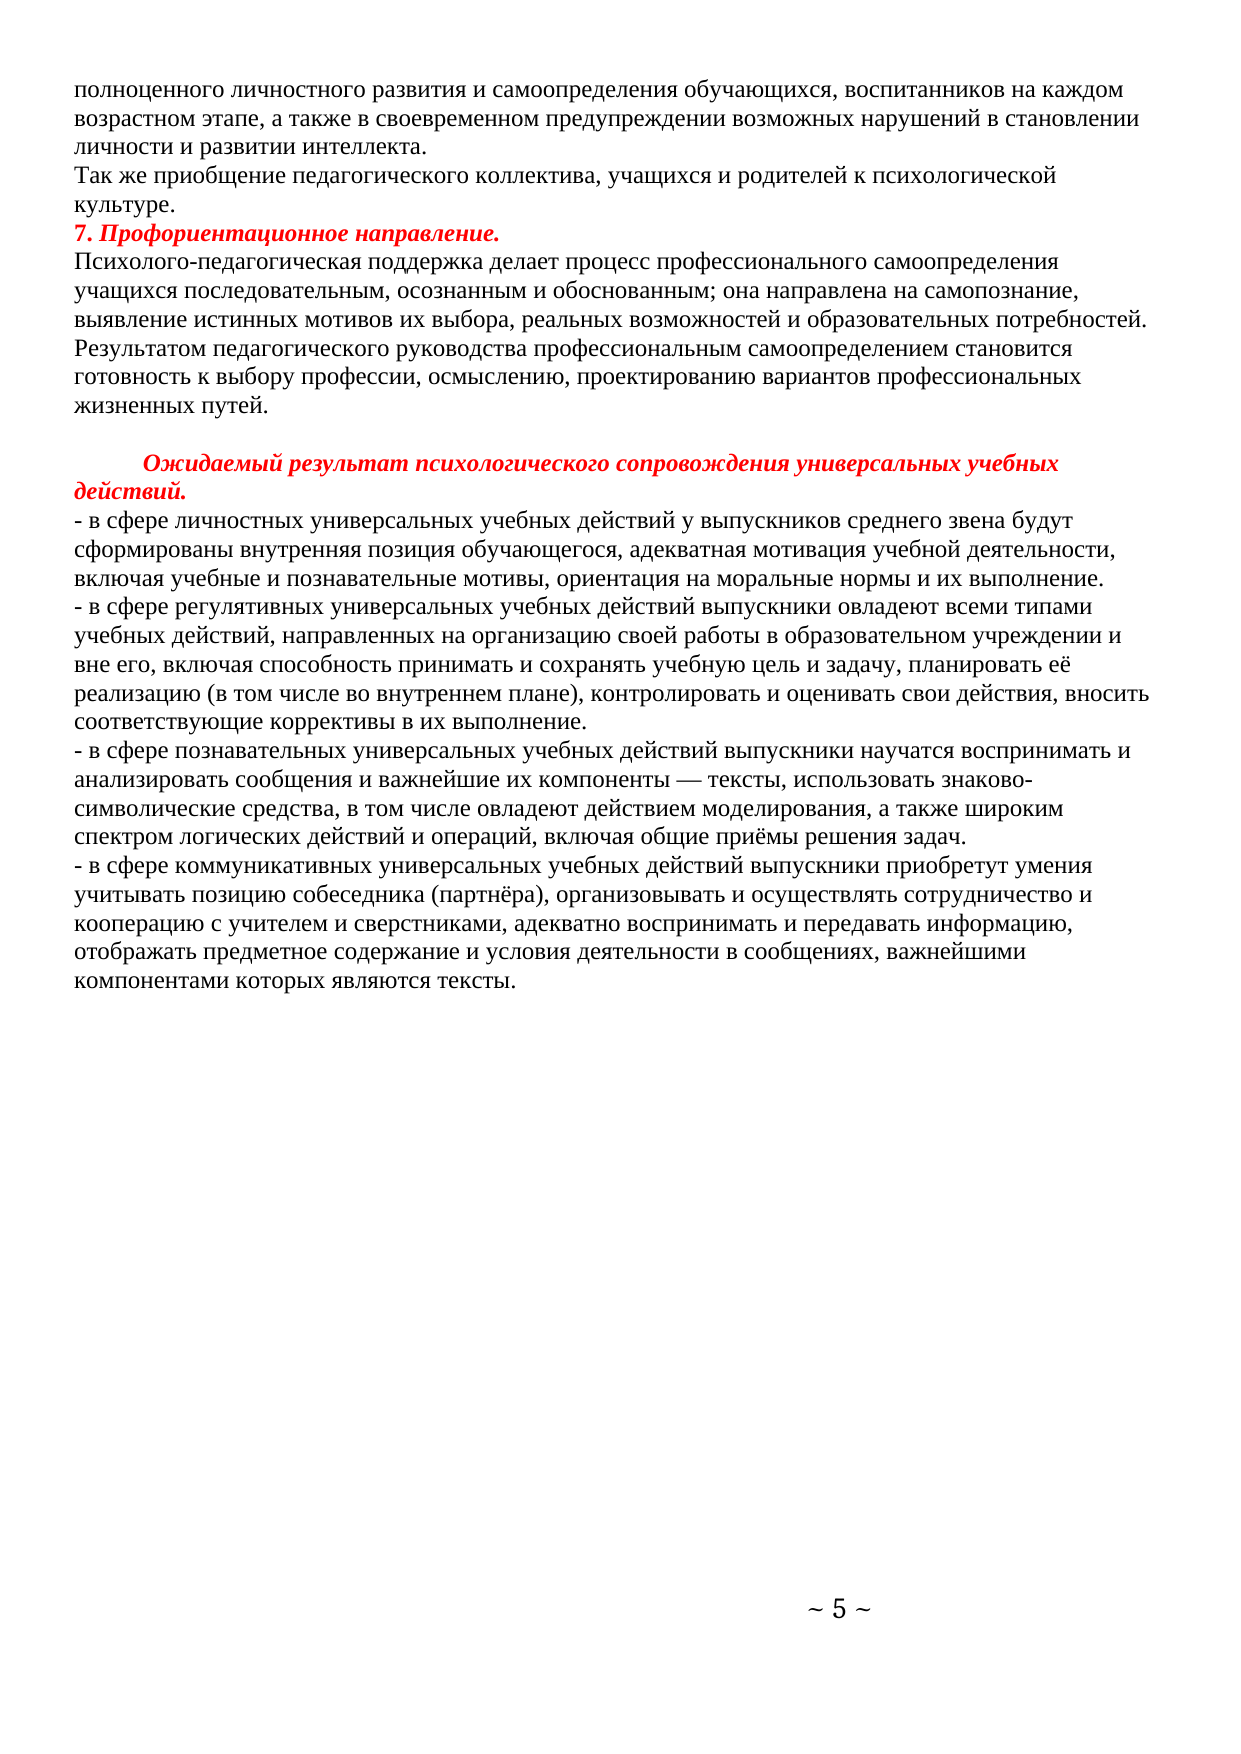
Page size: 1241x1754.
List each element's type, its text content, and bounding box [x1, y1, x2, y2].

text 7. Профориентационное направление. [74, 218, 1152, 246]
text - в сфере коммуникативных универсальных учебных действий выпускники приобретут умения учитывать позицию собеседника (партнёра), организовывать и осуществлять сотрудничество и кооперацию с учителем и сверстниками, адекватно воспринимать и передавать информацию, отображать предметное содержание и условия деятельности в сообщениях, важнейшими компонентами которых являются тексты. [74, 850, 1152, 994]
text - в сфере регулятивных универсальных учебных действий выпускники овладеют всеми типами учебных действий, направленных на организацию своей работы в образовательном учреждении и вне его, включая способность принимать и сохранять учебную цель и задачу, планировать её реализацию (в том числе во внутреннем плане), контролировать и оценивать свои действия, вносить соответствующие коррективы в их выполнение. [74, 591, 1152, 735]
text Психолого-педагогическая поддержка делает процесс профессионального самоопределения учащихся последовательным, осознанным и обоснованным; она направлена на самопознание, выявление истинных мотивов их выбора, реальных возможностей и образовательных потребностей. Результатом педагогического руководства профессиональным самоопределением становится готовность к выбору профессии, осмыслению, проектированию вариантов профессиональных жизненных путей. [74, 246, 1152, 419]
text - в сфере личностных универсальных учебных действий у выпускников среднего звена будут сформированы внутренняя позиция обучающегося, адекватная мотивация учебной деятельности, включая учебные и познавательные мотивы, ориентация на моральные нормы и их выполнение. [74, 505, 1152, 591]
text - в сфере познавательных универсальных учебных действий выпускники научатся воспринимать и анализировать сообщения и важнейшие их компоненты — тексты, использовать знаково-символические средства, в том числе овладеют действием моделирования, а также широким спектром логических действий и операций, включая общие приёмы решения задач. [74, 735, 1152, 850]
text Так же приобщение педагогического коллектива, учащихся и родителей к психологической культуре. [74, 160, 1152, 218]
text Ожидаемый результат психологического сопровождения универсальных учебных действий. [74, 448, 1152, 505]
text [74, 74, 1152, 160]
